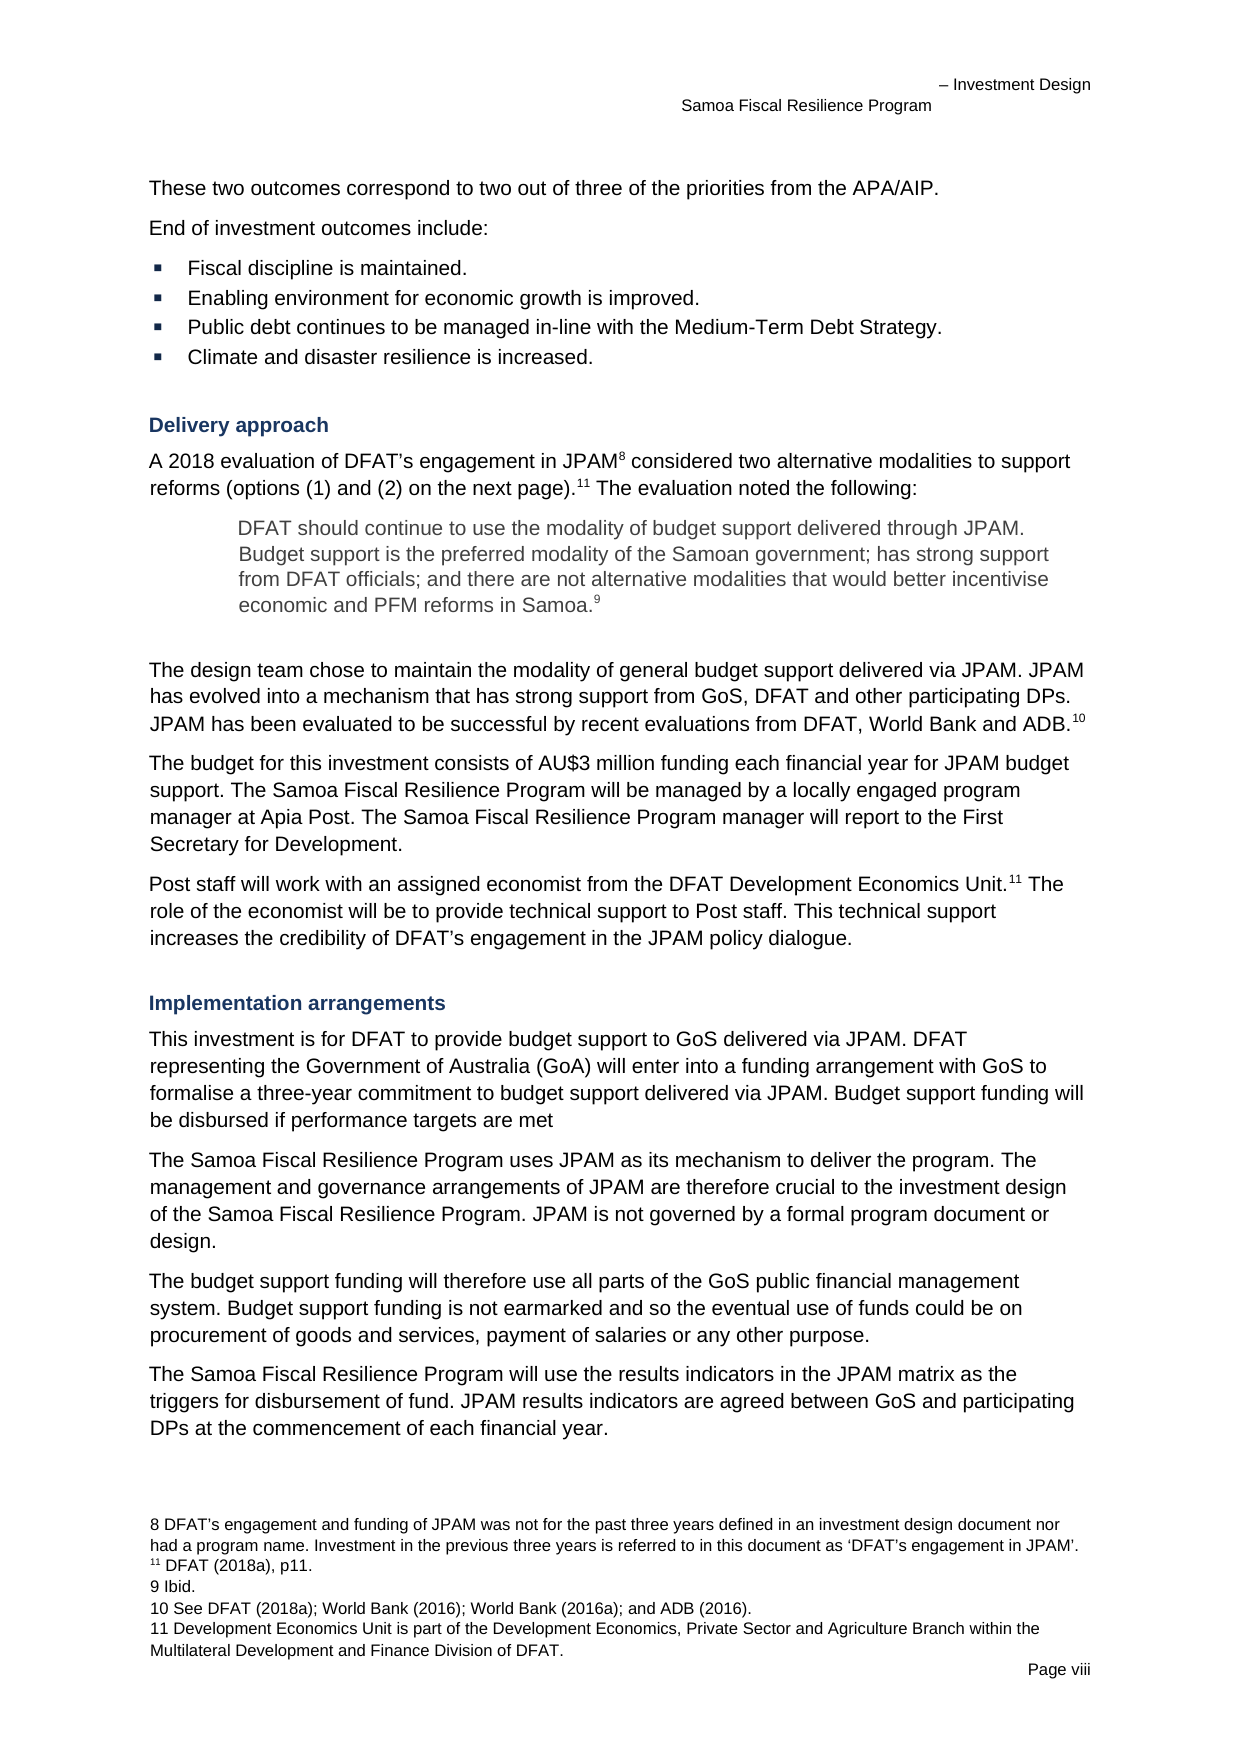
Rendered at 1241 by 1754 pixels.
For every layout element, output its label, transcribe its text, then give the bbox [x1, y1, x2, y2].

text The budget support funding will therefore use all parts of the GoS public financial management system. Budget support funding is not earmarked and so the eventual use of funds could be on procurement of goods and services, payment of salaries or any other purpose. [148, 1268, 1087, 1346]
text A 2018 evaluation of DFAT’s engagement in JPAM considered two alternative modalities to support reforms (options (1) and (2) on the next page).11 The evaluation noted the following: [148, 449, 1087, 500]
text The design team chose to maintain the modality of general budget support delivered via JPAM. JPAM has evolved into a mechanism that has strong support from GoS, DFAT and other participating DPs. JPAM has been evaluated to be successful by recent evaluations from DFAT, World Bank and ADB. [148, 657, 1087, 735]
list Fiscal discipline is maintained. [150, 255, 1087, 279]
list Enabling environment for economic growth is improved. [150, 285, 1087, 309]
text The budget for this investment consists of AU$3 million funding each financial year for JPAM budget support. The Samoa Fiscal Resilience Program will be managed by a locally engaged program manager at Apia Post. The Samoa Fiscal Resilience Program manager will report to the First Secretary for Development. [148, 751, 1087, 856]
text This investment is for DFAT to provide budget support to GoS delivered via JPAM. DFAT representing the Government of Australia (GoA) will enter into a funding arrangement with GoS to formalise a three-year commitment to budget support delivered via JPAM. Budget support funding will be disbursed if performance targets are met [148, 1027, 1087, 1132]
text The Samoa Fiscal Resilience Program will use the results indicators in the JPAM matrix as the triggers for disbursement of fund. JPAM results indicators are agreed between GoS and participating DPs at the commencement of each financial year. [148, 1362, 1087, 1440]
text These two outcomes correspond to two out of three of the priorities from the APA/AIP. [148, 176, 1087, 200]
subtitle Delivery approach [148, 412, 1086, 436]
list Public debt continues to be managed in-line with the Medium-Term Debt Strategy. [150, 315, 1087, 339]
text End of investment outcomes include: [148, 216, 1087, 239]
list Climate and disaster resilience is increased. [150, 345, 1087, 369]
text Post staff will work with an assigned economist from the DFAT Development Economics Unit. The role of the economist will be to provide technical support to Post staff. This technical support increases the credibility of DFAT’s engagement in the JPAM policy dialogue. [148, 872, 1087, 950]
subtitle Implementation arrangements [148, 991, 1086, 1014]
text Samoa Fiscal Resilience Program [681, 95, 1088, 114]
text The Samoa Fiscal Resilience Program uses JPAM as its mechanism to deliver the program. The management and governance arrangements of JPAM are therefore crucial to the investment design of the Samoa Fiscal Resilience Program. JPAM is not governed by a formal program document or design. [148, 1148, 1087, 1253]
text DFAT should continue to use the modality of budget support delivered through JPAM. Budget support is the preferred modality of the Samoan government; has strong support from DFAT officials; and there are not alternative modalities that would better incentivise economic and PFM reforms in Samoa. [237, 516, 1088, 617]
